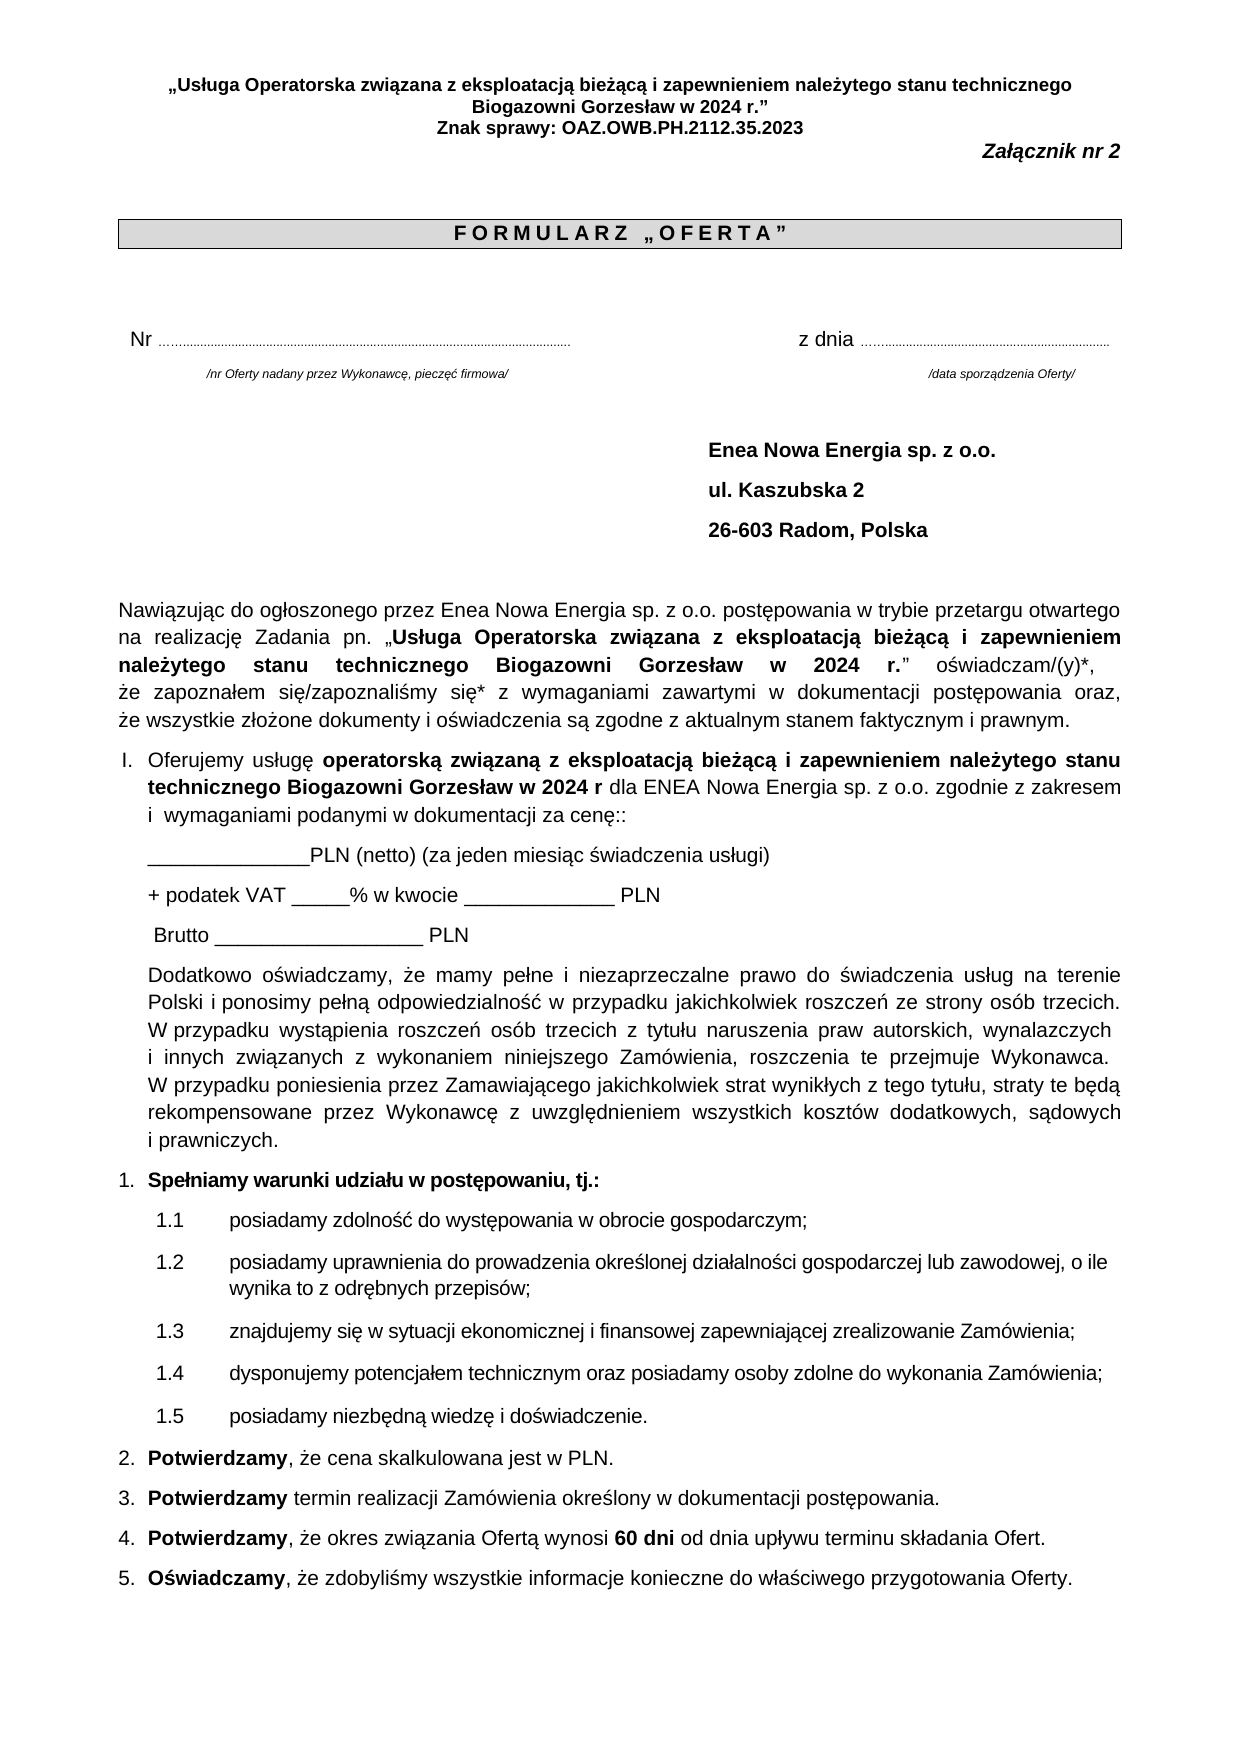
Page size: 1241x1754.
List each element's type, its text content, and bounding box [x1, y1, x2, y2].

text Dodatkowo oświadczamy, że mamy pełne i niezaprzeczalne prawo do świadczenia usług na terenie Polski i ponosimy pełną odpowiedzialność w przypadku jakichkolwiek roszczeń ze strony osób trzecich. W przypadku wystąpienia roszczeń osób trzecich z tytułu naruszenia praw autorskich, wynalazczych i innych związanych z wykonaniem niniejszego Zamówienia, roszczenia te przejmuje Wykonawca. W przypadku poniesienia przez Zamawiającego jakichkolwiek strat wynikłych z tego tytułu, straty te będą rekompensowane przez Wykonawcę z uwzględnieniem wszystkich kosztów dodatkowych, sądowych i prawniczych. [148, 963, 1122, 1152]
text + podatek VAT _____% w kwocie _____________ PLN [148, 883, 1122, 907]
list Potwierdzamy termin realizacji Zamówienia określony w dokumentacji postępowania. [118, 1486, 1122, 1510]
table_cell /nr Oferty nadany przez Wykonawcę, pieczęć firmowa/ [119, 367, 637, 398]
text Brutto __________________ PLN [148, 923, 1122, 947]
text 26-603 Radom, Polska [708, 518, 1122, 542]
text Załącznik nr 2 [118, 138, 1122, 162]
table_header FORMULARZ „OFERTA” [119, 220, 1121, 248]
table_cell /data sporządzenia Oferty/ [637, 367, 1122, 398]
list dysponujemy potencjałem technicznym oraz posiadamy osoby zdolne do wykonania Zamówienia; [156, 1361, 1122, 1385]
table_cell z dnia ……................................................................. [637, 249, 1122, 367]
text ______________PLN (netto) (za jeden miesiąc świadczenia usługi) [148, 843, 1122, 867]
text Nawiązując do ogłoszonego przez Enea Nowa Energia sp. z o.o. postępowania w trybie przetargu otwartego na realizację Zadania pn. „Usługa Operatorska związana z eksploatacją bieżącą i zapewnieniem należytego stanu technicznego Biogazowni Gorzesław w 2024 r.” oświadczam/(y)*, że zapoznałem się/zapoznaliśmy się* z wymaganiami zawartymi w dokumentacji postępowania oraz, że wszystkie złożone dokumenty i oświadczenia są zgodne z aktualnym stanem faktycznym i prawnym. [118, 598, 1122, 732]
list Potwierdzamy, że okres związania Ofertą wynosi 60 dni od dnia upływu terminu składania Ofert. [118, 1526, 1122, 1550]
list posiadamy niezbędną wiedzę i doświadczenie. [156, 1403, 1122, 1427]
list Potwierdzamy, że cena skalkulowana jest w PLN. [118, 1446, 1122, 1470]
list Spełniamy warunki udziału w postępowaniu, tj.: [118, 1168, 1122, 1192]
list Oferujemy usługę operatorską związaną z eksploatacją bieżącą i zapewnieniem należytego stanu technicznego Biogazowni Gorzesław w 2024 r dla ENEA Nowa Energia sp. z o.o. zgodnie z zakresem i wymaganiami podanymi w dokumentacji za cenę:: [133, 748, 1122, 827]
list znajdujemy się w sytuacji ekonomicznej i finansowej zapewniającej zrealizowanie Zamówienia; [156, 1318, 1122, 1342]
text ul. Kaszubska 2 [708, 478, 1122, 502]
table_cell Nr ……................................................................................................................ [119, 249, 637, 367]
list Oświadczamy, że zdobyliśmy wszystkie informacje konieczne do właściwego przygotowania Oferty. [118, 1566, 1122, 1590]
text Enea Nowa Energia sp. z o.o. [708, 438, 1122, 462]
list posiadamy zdolność do występowania w obrocie gospodarczym; [156, 1208, 1122, 1232]
list posiadamy uprawnienia do prowadzenia określonej działalności gospodarczej lub zawodowej, o ile wynika to z odrębnych przepisów; [156, 1250, 1122, 1300]
